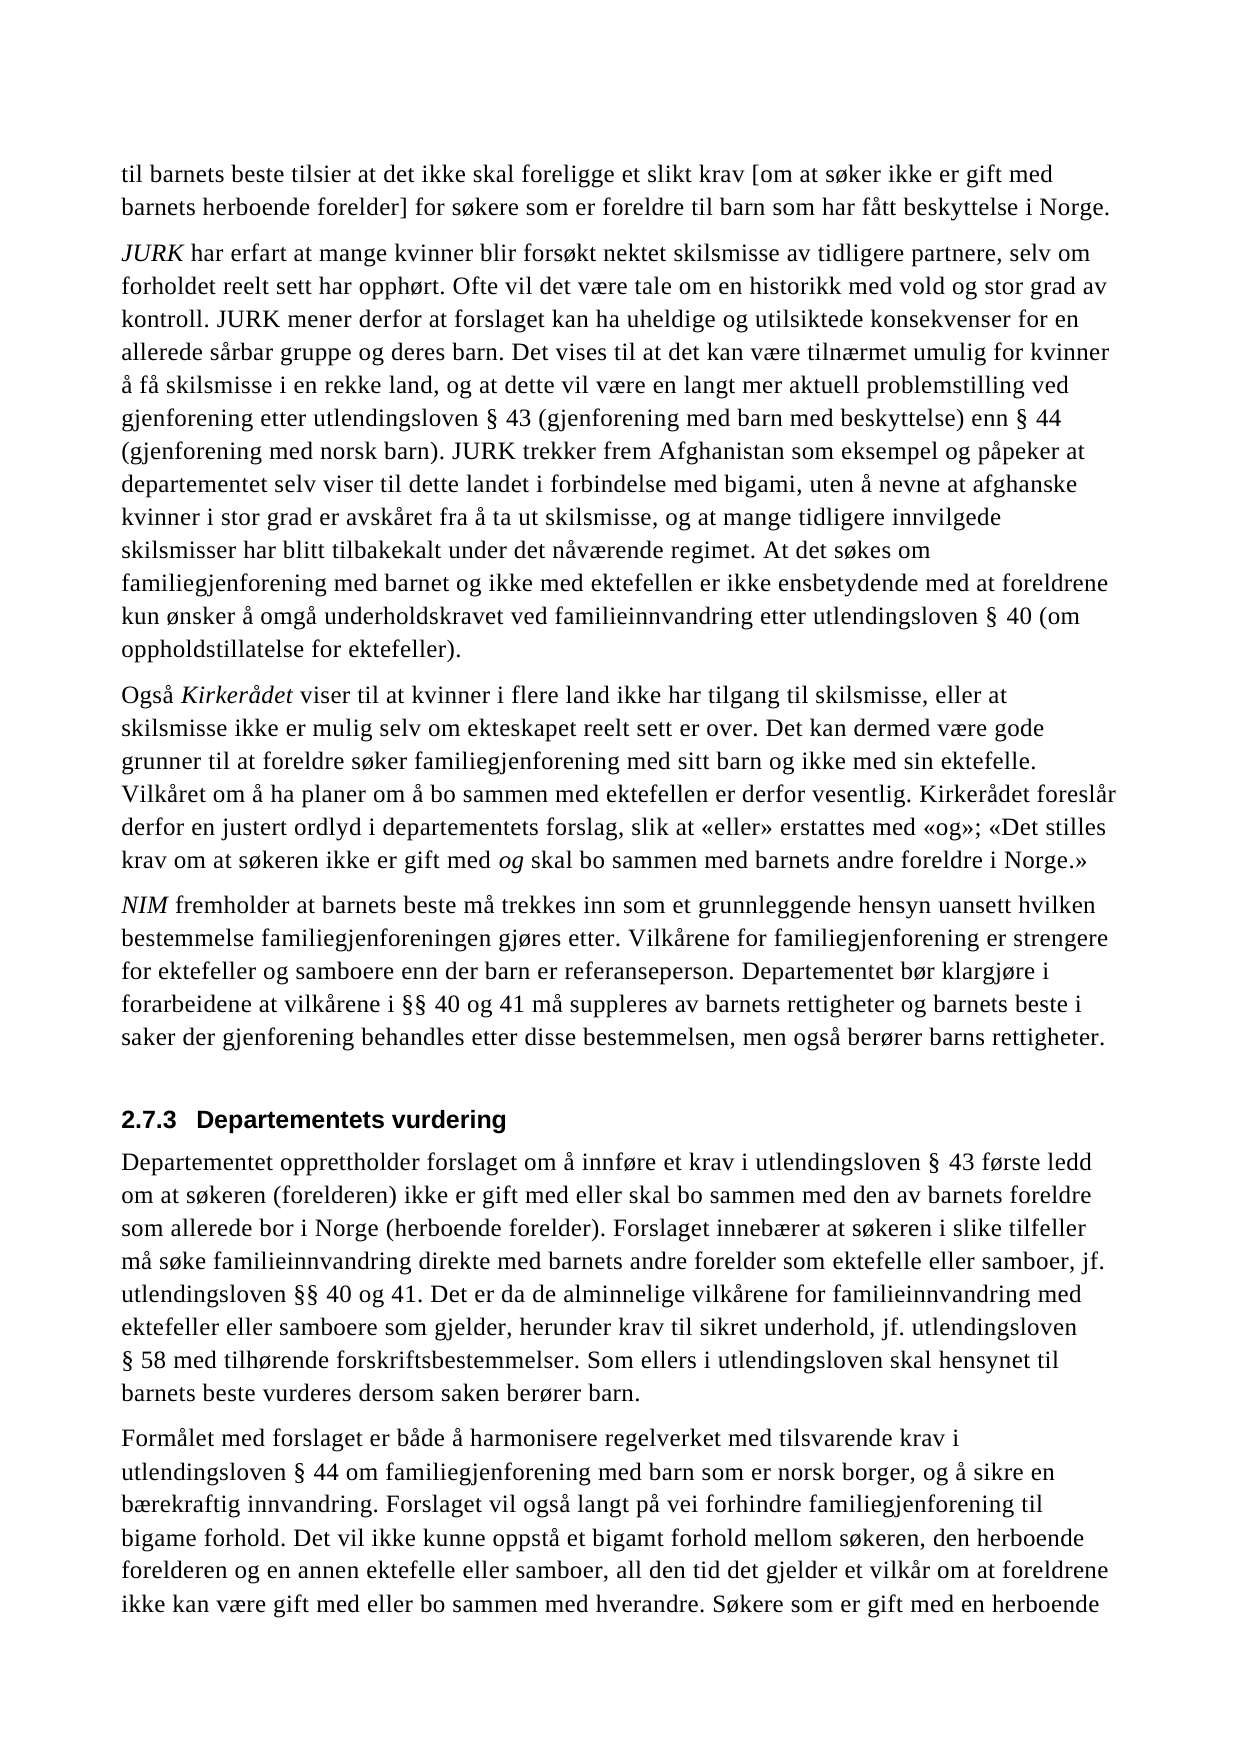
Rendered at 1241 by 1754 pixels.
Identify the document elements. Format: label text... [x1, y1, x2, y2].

text Departementet opprettholder forslaget om å innføre et krav i utlendingsloven § 43 første ledd om at søkeren (forelderen) ikke er gift med eller skal bo sammen med den av barnets foreldre som allerede bor i Norge (herboende forelder). Forslaget innebærer at søkeren i slike tilfeller må søke familieinnvandring direkte med barnets andre forelder som ektefelle eller samboer, jf. utlendingsloven §§ 40 og 41. Det er da de alminnelige vilkårene for familieinnvandring med ektefeller eller samboere som gjelder, herunder krav til sikret underhold, jf. utlendingsloven § 58 med tilhørende forskriftsbestemmelser. Som ellers i utlendingsloven skal hensynet til barnets beste vurderes dersom saken berører barn. [121, 1147, 1119, 1407]
text JURK har erfart at mange kvinner blir forsøkt nektet skilsmisse av tidligere partnere, selv om forholdet reelt sett har opphørt. Ofte vil det være tale om en historikk med vold og stor grad av kontroll. JURK mener derfor at forslaget kan ha uheldige og utilsiktede konsekvenser for en allerede sårbar gruppe og deres barn. Det vises til at det kan være tilnærmet umulig for kvinner å få skilsmisse i en rekke land, og at dette vil være en langt mer aktuell problemstilling ved gjenforening etter utlendingsloven § 43 (gjenforening med barn med beskyttelse) enn § 44 (gjenforening med norsk barn). JURK trekker frem Afghanistan som eksempel og påpeker at departementet selv viser til dette landet i forbindelse med bigami, uten å nevne at afghanske kvinner i stor grad er avskåret fra å ta ut skilsmisse, og at mange tidligere innvilgede skilsmisser har blitt tilbakekalt under det nåværende regimet. At det søkes om familiegjenforening med barnet og ikke med ektefellen er ikke ensbetydende med at foreldrene kun ønsker å omgå underholdskravet ved familieinnvandring etter utlendingsloven § 40 (om oppholdstillatelse for ektefeller). [121, 238, 1119, 663]
subtitle Departementets vurdering [121, 1106, 1119, 1134]
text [121, 159, 1119, 221]
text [121, 1423, 1119, 1617]
text NIM fremholder at barnets beste må trekkes inn som et grunnleggende hensyn uansett hvilken bestemmelse familiegjenforeningen gjøres etter. Vilkårene for familiegjenforening er strengere for ektefeller og samboere enn der barn er referanseperson. Departementet bør klargjøre i forarbeidene at vilkårene i §§ 40 og 41 må suppleres av barnets rettigheter og barnets beste i saker der gjenforening behandles etter disse bestemmelsen, men også berører barns rettigheter. [121, 890, 1119, 1051]
text Også Kirkerådet viser til at kvinner i flere land ikke har tilgang til skilsmisse, eller at skilsmisse ikke er mulig selv om ekteskapet reelt sett er over. Det kan dermed være gode grunner til at foreldre søker familiegjenforening med sitt barn og ikke med sin ektefelle. Vilkåret om å ha planer om å bo sammen med ektefellen er derfor vesentlig. Kirkerådet foreslår derfor en justert ordlyd i departementets forslag, slik at «eller» erstattes med «og»; «Det stilles krav om at søkeren ikke er gift med og skal bo sammen med barnets andre foreldre i Norge.» [121, 680, 1119, 874]
